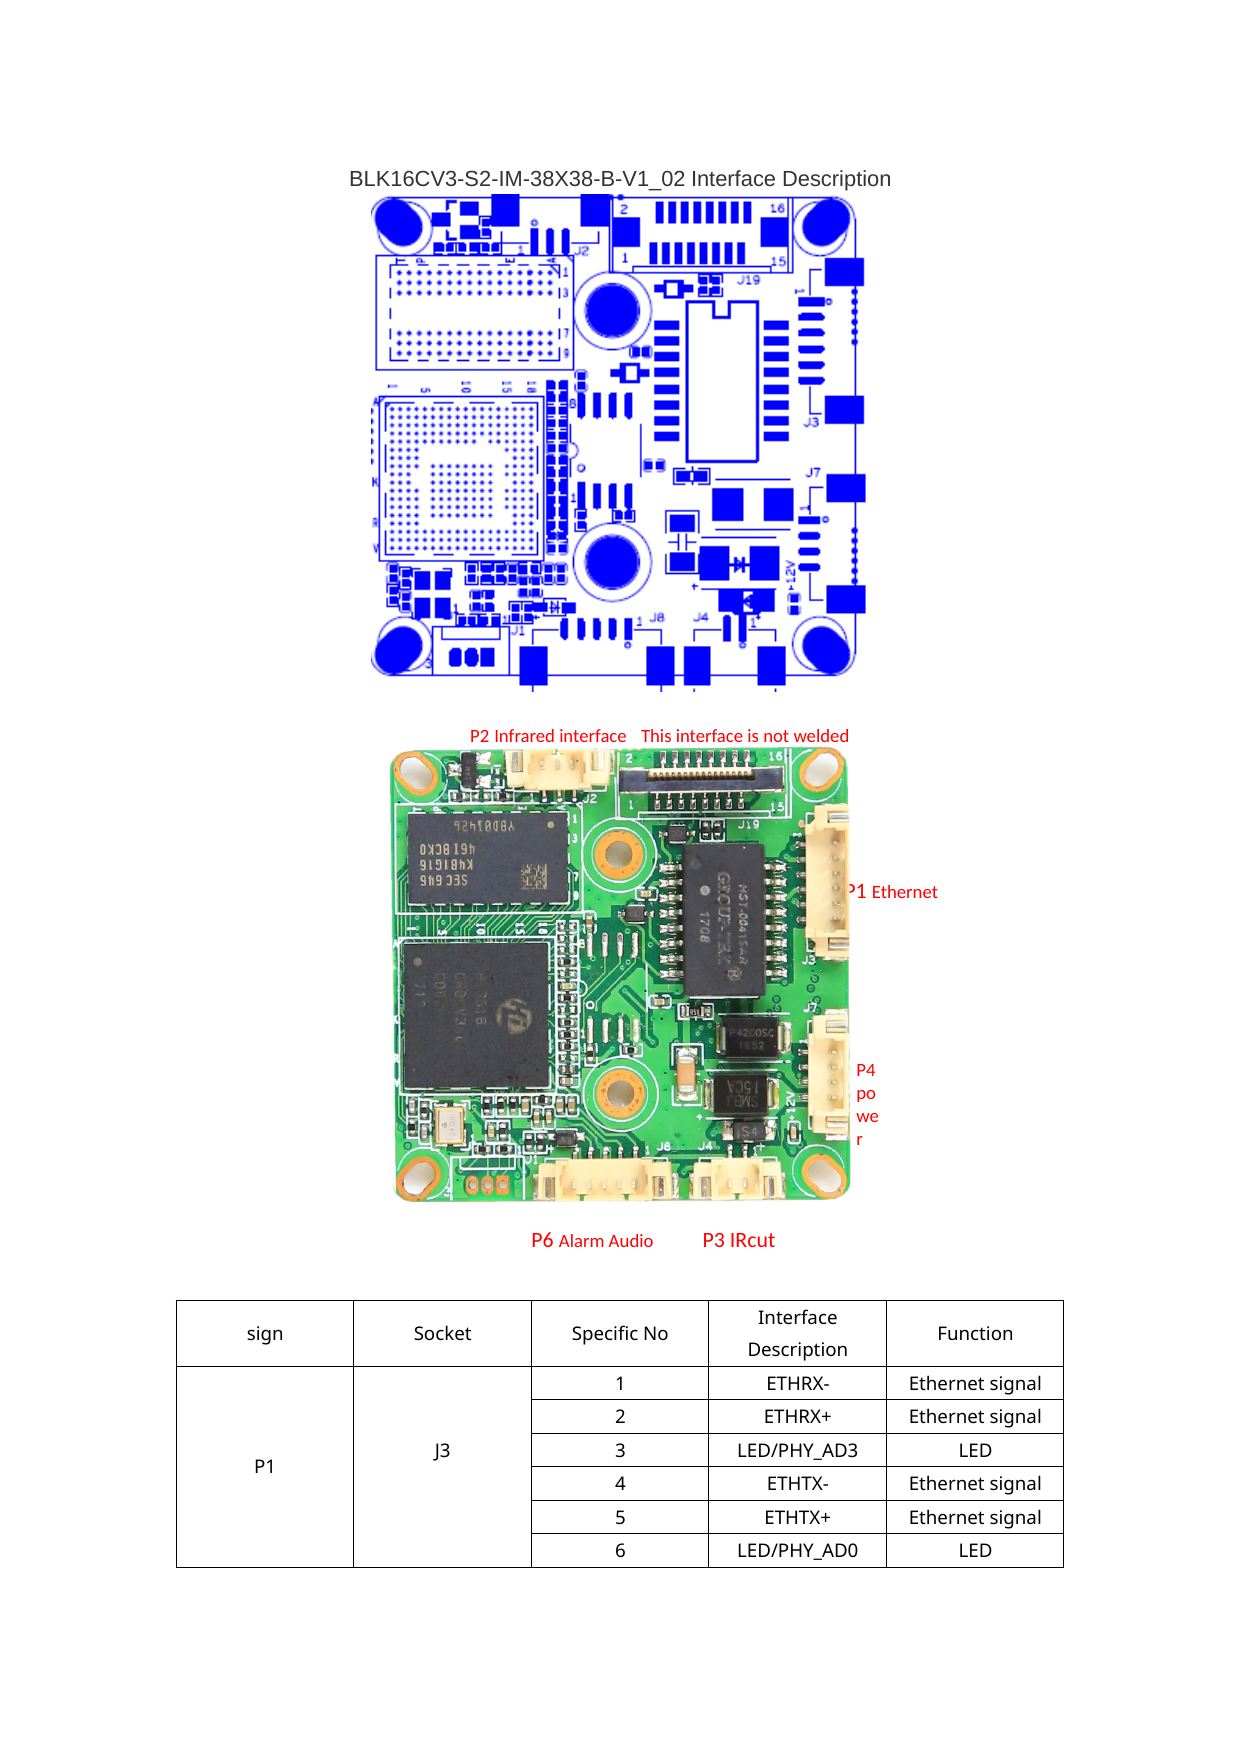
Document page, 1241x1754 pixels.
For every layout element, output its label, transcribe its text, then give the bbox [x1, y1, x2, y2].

table_cell Ethernet signal [887, 1467, 1063, 1500]
table_cell 2 [532, 1400, 708, 1433]
table_cell LED/PHY_AD0 [709, 1534, 886, 1567]
table_cell LED [887, 1534, 1063, 1567]
picture [389, 746, 851, 1202]
table_header Socket [354, 1301, 531, 1366]
table_cell 3 [532, 1434, 708, 1466]
table_cell LED/PHY_AD3 [709, 1434, 886, 1466]
table_header sign [177, 1301, 353, 1366]
table_cell ETHTX- [709, 1467, 886, 1500]
table_cell J3 [354, 1367, 531, 1567]
table_cell ETHRX- [709, 1367, 886, 1399]
table_cell Ethernet signal [887, 1367, 1063, 1399]
table_header Interface Description [709, 1301, 886, 1366]
table_cell 5 [532, 1501, 708, 1533]
table_cell Ethernet signal [887, 1501, 1063, 1533]
table_cell LED [887, 1434, 1063, 1466]
table_cell ETHTX+ [709, 1501, 886, 1533]
table_cell Ethernet signal [887, 1400, 1063, 1433]
table_header Function [887, 1301, 1063, 1366]
picture [371, 194, 869, 692]
table_cell ETHRX+ [709, 1400, 886, 1433]
text BLK16CV3-S2-IM-38X38-B-V1_02 Interface Description [187, 162, 1053, 194]
table_cell 1 [532, 1367, 708, 1399]
table_cell 4 [532, 1467, 708, 1500]
table_header Specific No [532, 1301, 708, 1366]
table_cell 6 [532, 1534, 708, 1567]
table_cell P1 [177, 1367, 353, 1567]
